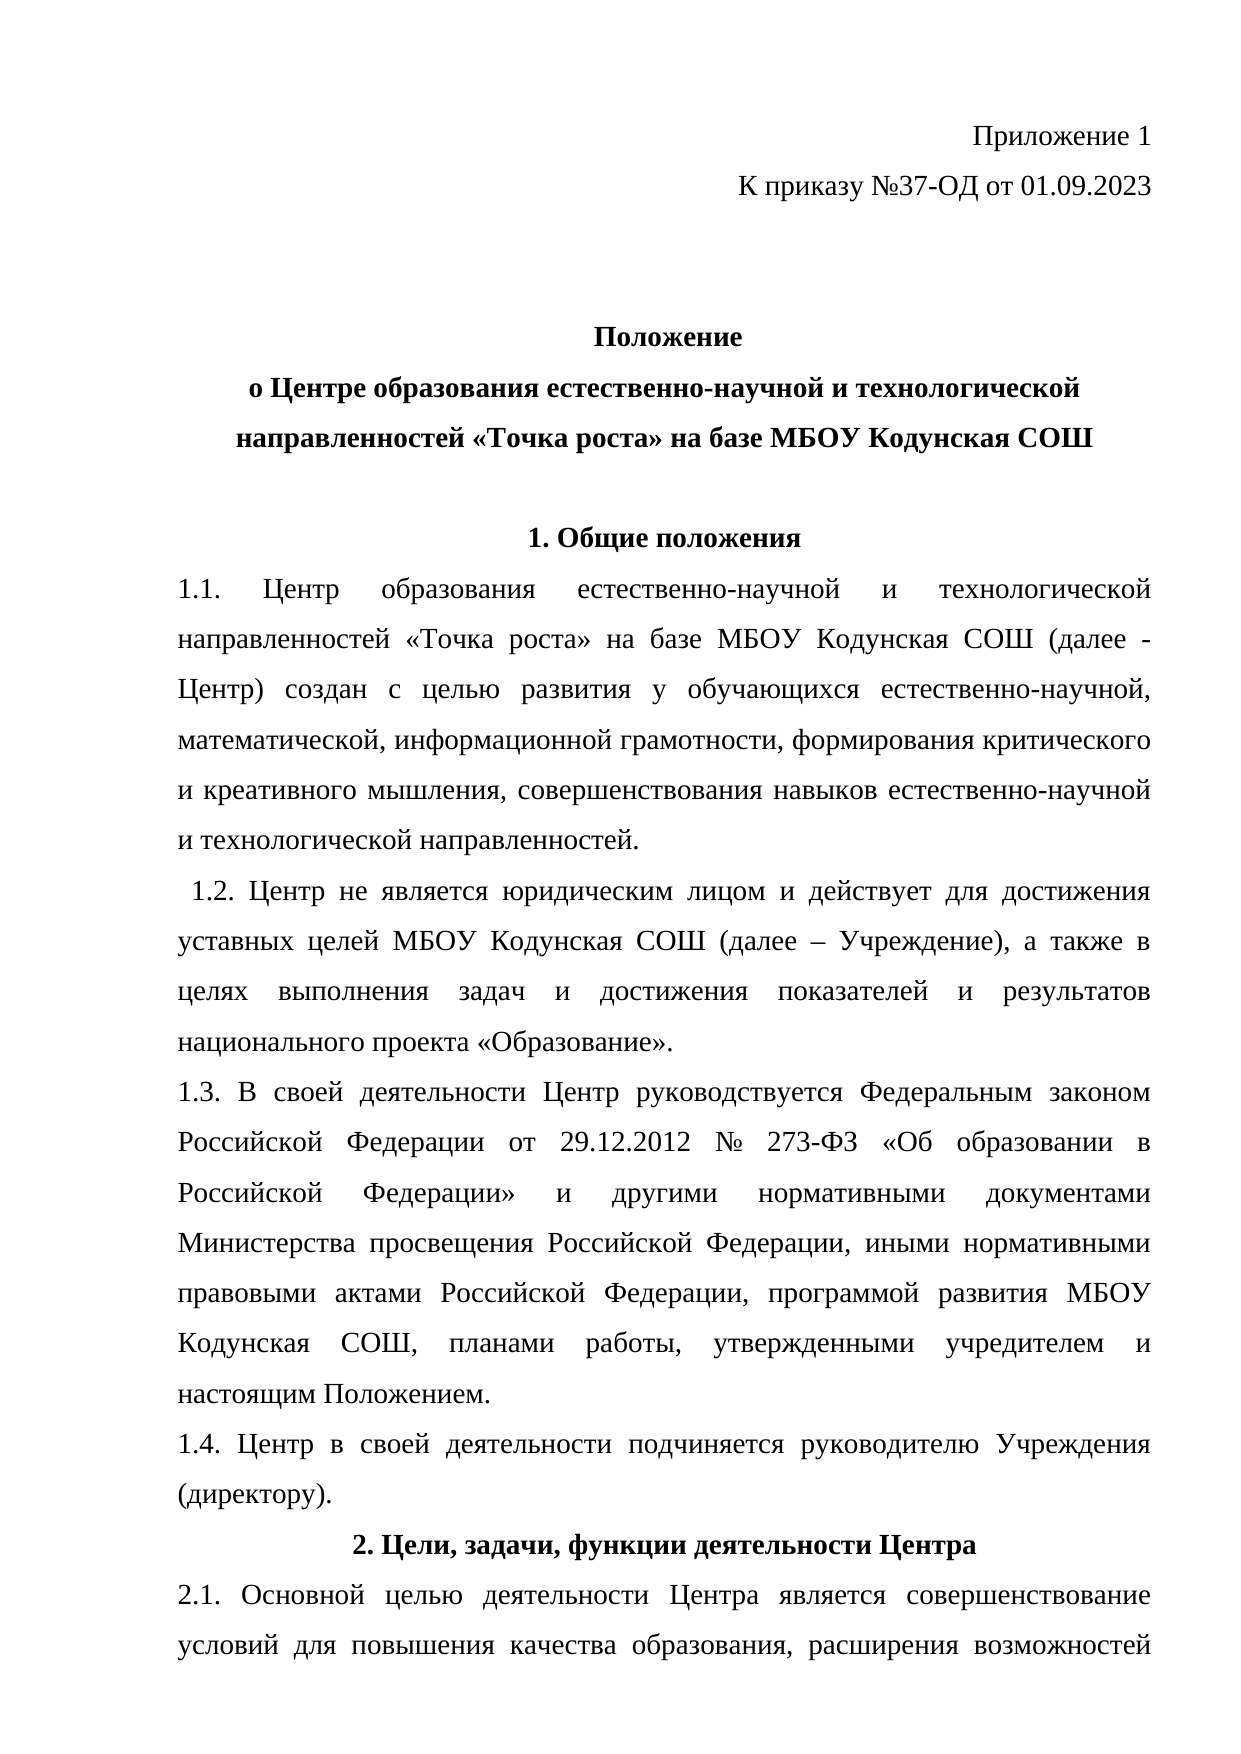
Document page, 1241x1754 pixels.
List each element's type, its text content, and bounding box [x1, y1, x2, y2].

text 1. Общие положения [177, 521, 1152, 554]
text Положение [177, 319, 1152, 353]
text 1.3. В своей деятельности Центр руководствуется Федеральным законом Российской Федерации от 29.12.2012 № 273-ФЗ «Об образовании в Российской Федерации» и другими нормативными документами Министерства просвещения Российской Федерации, иными нормативными правовыми актами Российской Федерации, программой развития МБОУ Кодунская СОШ, планами работы, утвержденными учредителем и настоящим Положением. [177, 1074, 1152, 1409]
text 1.2. Центр не является юридическим лицом и действует для достижения уставных целей МБОУ Кодунская СОШ (далее – Учреждение), а также в целях выполнения задач и достижения показателей и результатов национального проекта «Образование». [177, 873, 1152, 1057]
text 1.1. Центр образования естественно-научной и технологической направленностей «Точка роста» на базе МБОУ Кодунская СОШ (далее - Центр) создан с целью развития у обучающихся естественно-научной, математической, информационной грамотности, формирования критического и креативного мышления, совершенствования навыков естественно-научной и технологической направленностей. [177, 571, 1152, 856]
text о Центре образования естественно-научной и технологической направленностей «Точка роста» на базе МБОУ Кодунская СОШ [177, 370, 1152, 453]
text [177, 1577, 1152, 1661]
text Приложение 1 [177, 118, 1152, 152]
text К приказу №37-ОД от 01.09.2023 [177, 168, 1152, 202]
text 1.4. Центр в своей деятельности подчиняется руководителю Учреждения (директору). [177, 1426, 1152, 1510]
text 2. Цели, задачи, функции деятельности Центра [177, 1527, 1152, 1560]
